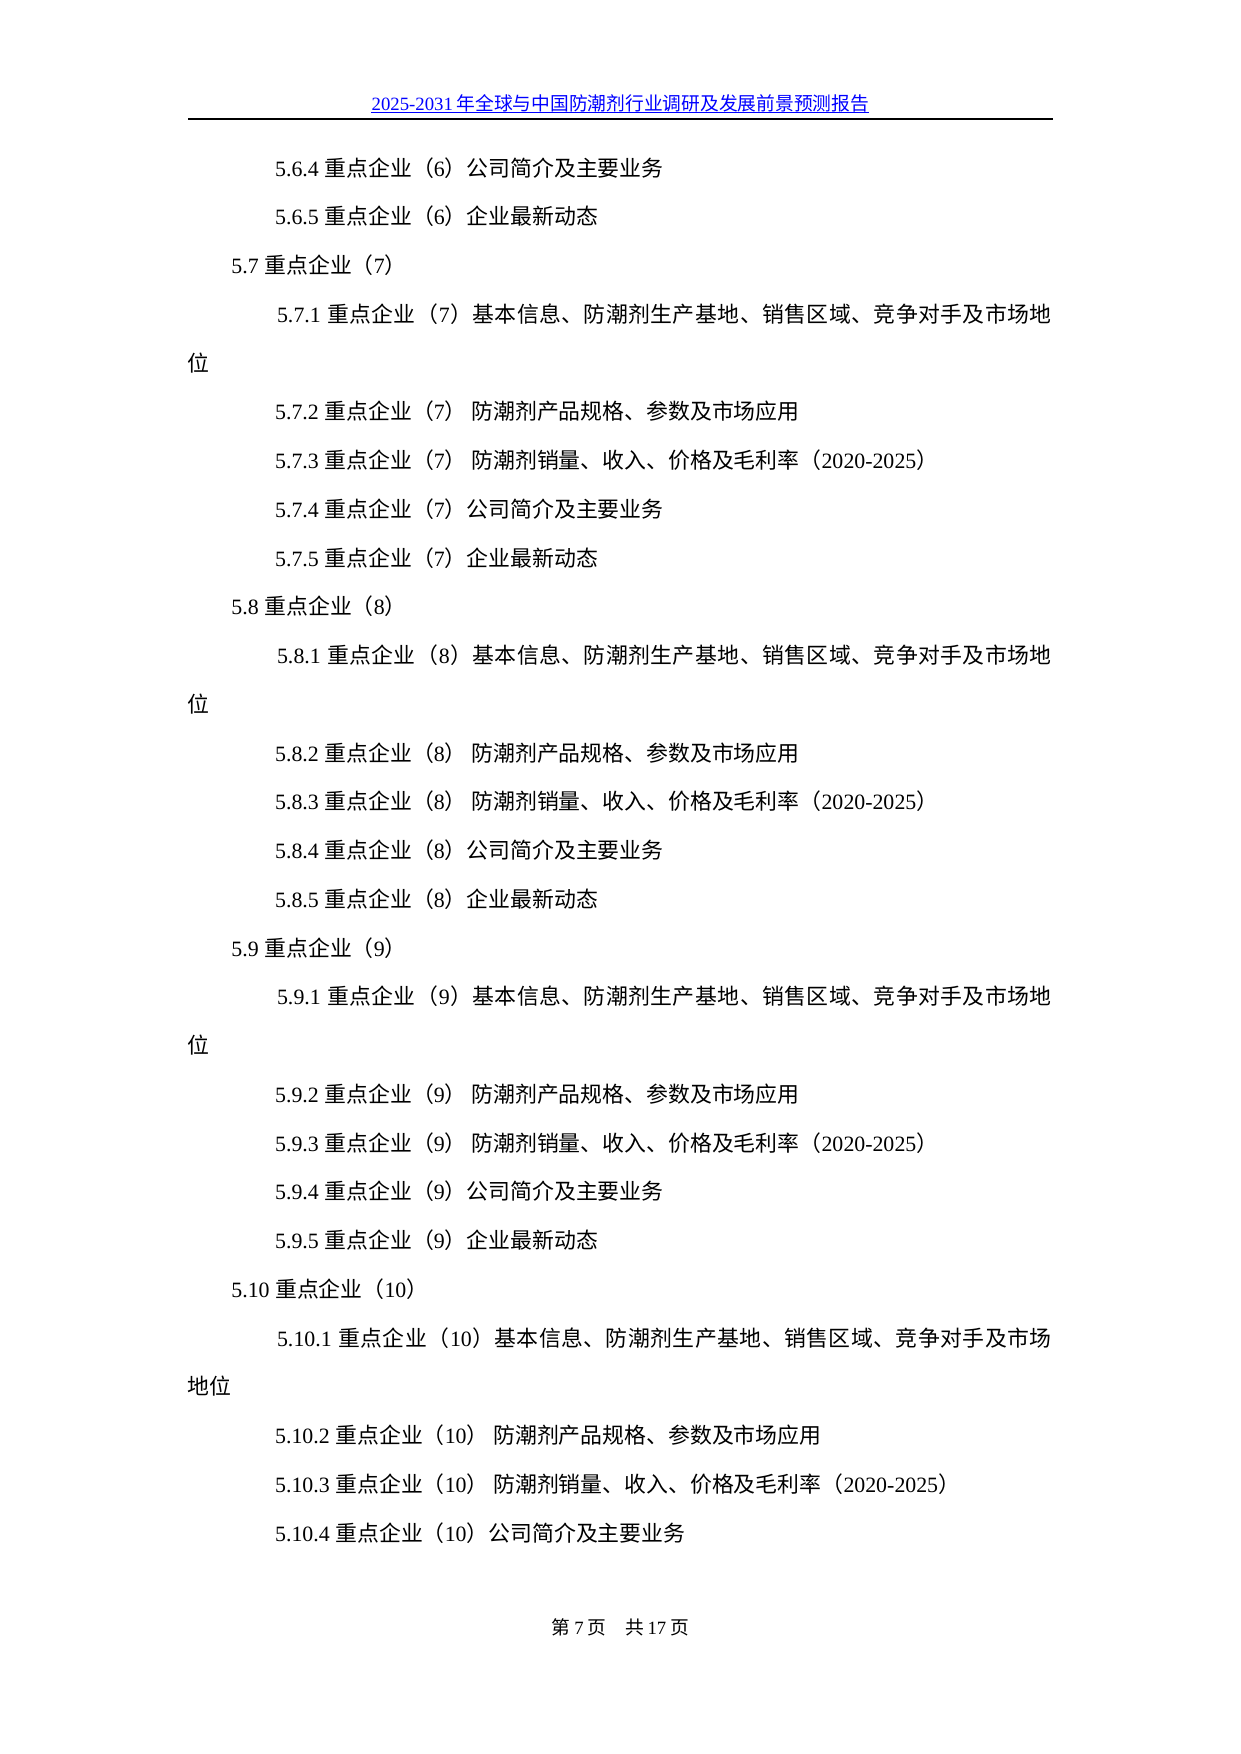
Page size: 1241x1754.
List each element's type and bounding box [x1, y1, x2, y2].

text [187, 150, 1053, 1548]
